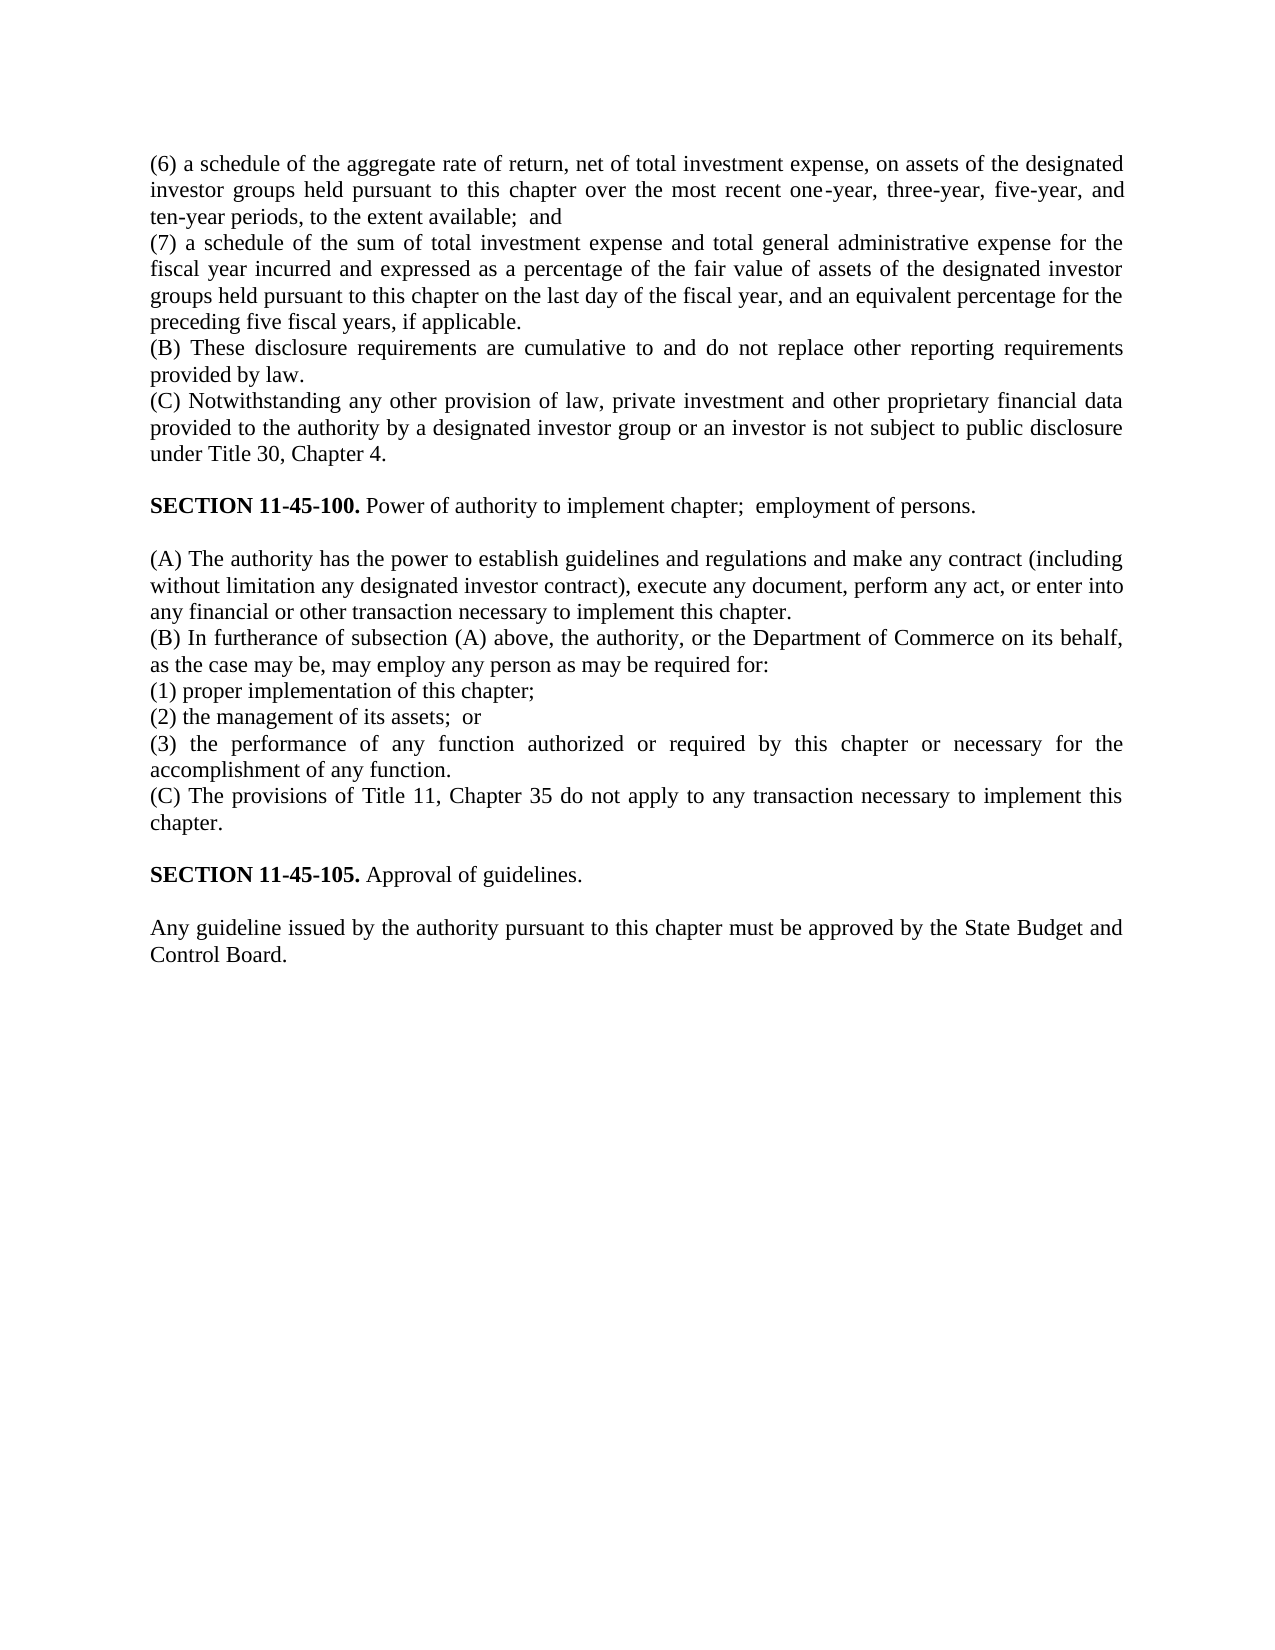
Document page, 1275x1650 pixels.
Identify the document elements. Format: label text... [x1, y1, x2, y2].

text (2) the management of its assets; or [150, 703, 1125, 730]
text SECTION 11-45-105. Approval of guidelines. [150, 862, 1125, 888]
text (B) These disclosure requirements are cumulative to and do not replace other reporting requirements provided by law. [150, 334, 1125, 387]
text (7) a schedule of the sum of total investment expense and total general administrative expense for the fiscal year incurred and expressed as a percentage of the fair value of assets of the designated investor groups held pursuant to this chapter on the last day of the fiscal year, and an equivalent percentage for the preceding five fiscal years, if applicable. [150, 229, 1125, 334]
text (C) Notwithstanding any other provision of law, private investment and other proprietary financial data provided to the authority by a designated investor group or an investor is not subject to public disclosure under Title 30, Chapter 4. [150, 387, 1125, 466]
text (C) The provisions of Title 11, Chapter 35 do not apply to any transaction necessary to implement this chapter. [150, 782, 1125, 835]
text Any guideline issued by the authority pursuant to this chapter must be approved by the State Budget and Control Board. [150, 914, 1125, 967]
text (A) The authority has the power to establish guidelines and regulations and make any contract (including without limitation any designated investor contract), execute any document, perform any act, or enter into any financial or other transaction necessary to implement this chapter. [150, 545, 1125, 624]
text (1) proper implementation of this chapter; [150, 677, 1125, 703]
text SECTION 11-45-100. Power of authority to implement chapter; employment of persons. [150, 493, 1125, 519]
text (3) the performance of any function authorized or required by this chapter or necessary for the accomplishment of any function. [150, 730, 1125, 782]
text (B) In furtherance of subsection (A) above, the authority, or the Department of Commerce on its behalf, as the case may be, may employ any person as may be required for: [150, 624, 1125, 677]
text (6) a schedule of the aggregate rate of return, net of total investment expense, on assets of the designated investor groups held pursuant to this chapter over the most recent one-year, three-year, five-year, and ten-year periods, to the extent available; and [150, 150, 1125, 229]
